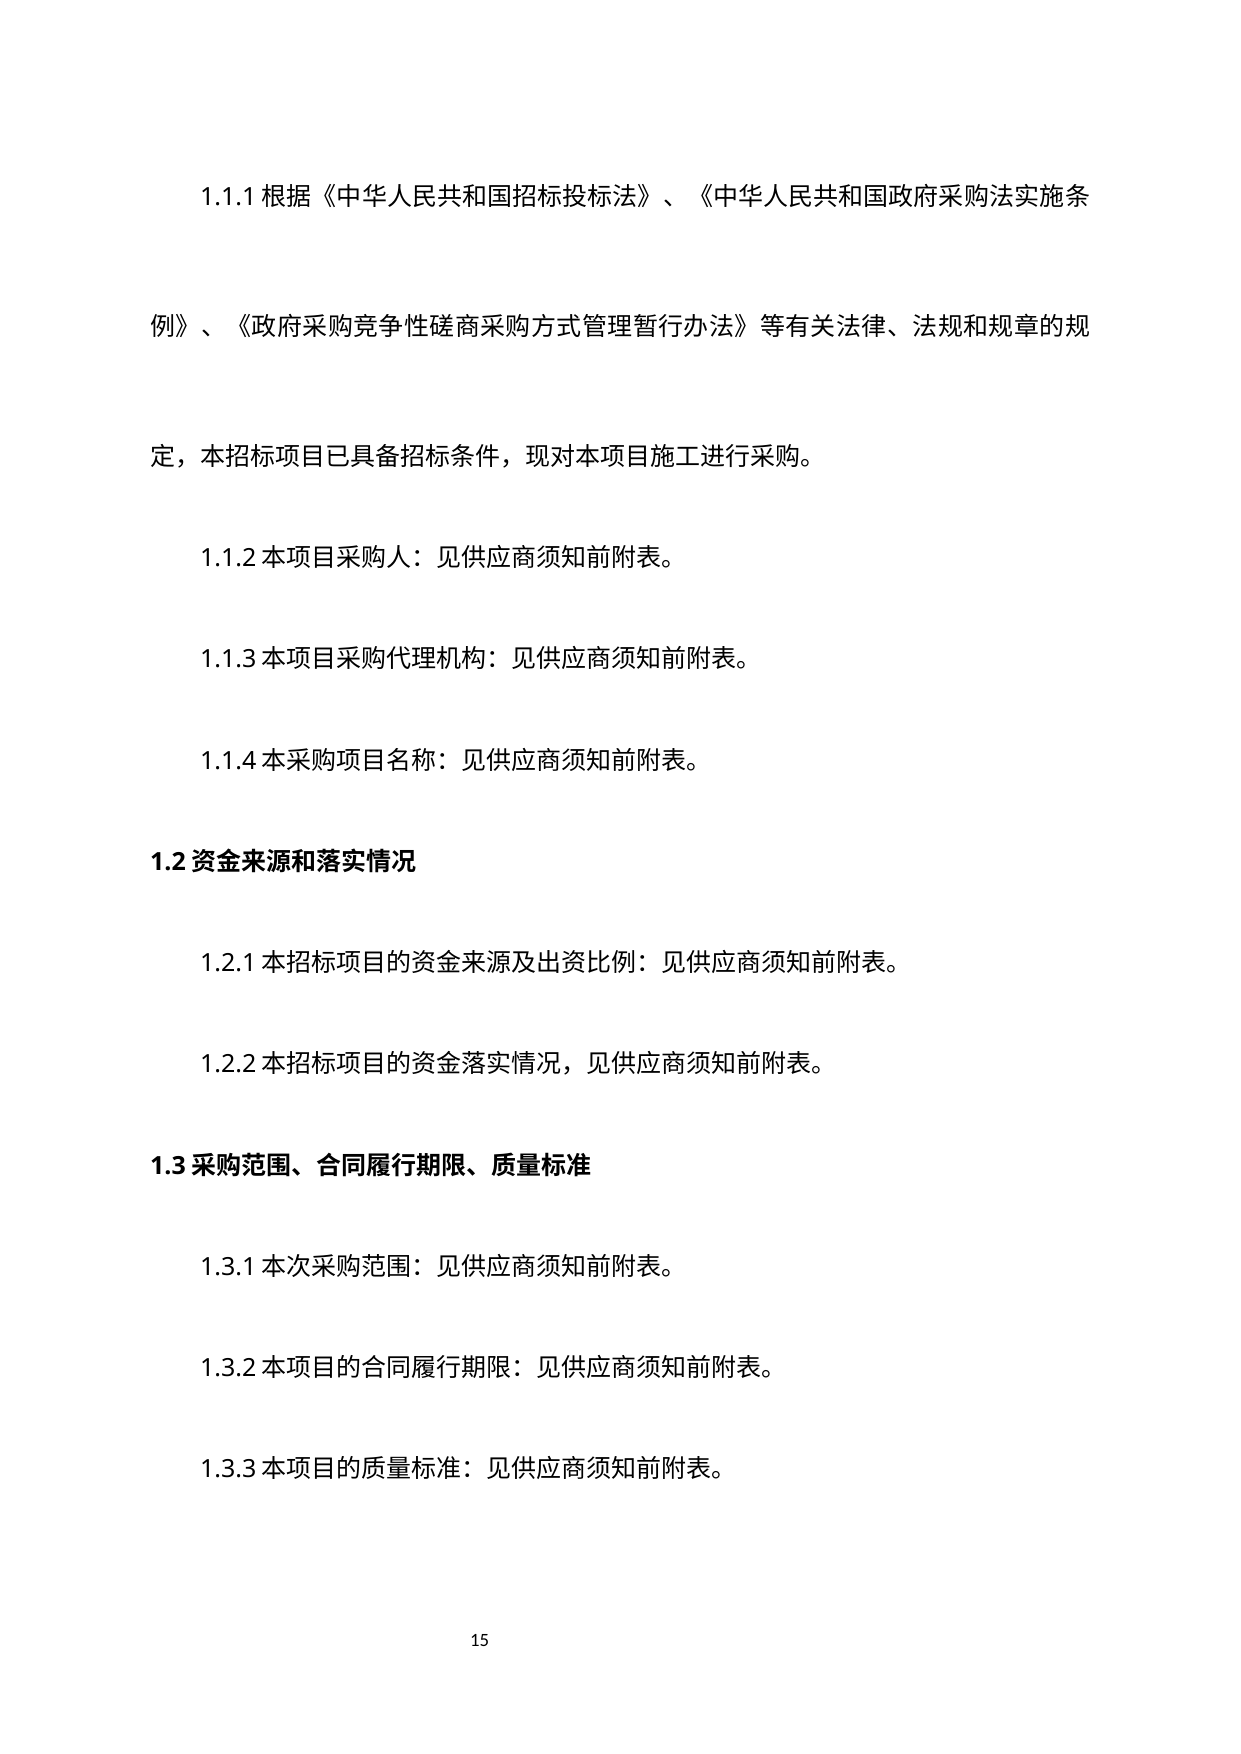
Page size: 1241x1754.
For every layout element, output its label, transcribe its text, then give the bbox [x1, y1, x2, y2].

list 1.2.2本招标项目的资金落实情况，见供应商须知前附表。 [150, 1029, 1090, 1094]
list 1.3采购范围、合同履行期限、质量标准 [150, 1131, 1090, 1196]
list 1.3.1本次采购范围：见供应商须知前附表。 [150, 1232, 1090, 1297]
list 1.2资金来源和落实情况 [150, 827, 1090, 892]
list 1.2.1本招标项目的资金来源及出资比例：见供应商须知前附表。 [150, 928, 1090, 993]
list 1.1.1根据《中华人民共和国招标投标法》、《中华人民共和国政府采购法实施条例》、《政府采购竞争性磋商采购方式管理暂行办法》等有关法律、法规和规章的规定，本招标项目已具备招标条件，现对本项目施工进行采购。 [150, 162, 1090, 487]
list 1.1.4本采购项目名称：见供应商须知前附表。 [150, 726, 1090, 791]
list 1.3.3本项目的质量标准：见供应商须知前附表。 [150, 1434, 1090, 1499]
list 1.1.2本项目采购人：见供应商须知前附表。 [150, 523, 1090, 588]
list 1.1.3本项目采购代理机构：见供应商须知前附表。 [150, 624, 1090, 689]
list 1.3.2本项目的合同履行期限：见供应商须知前附表。 [150, 1333, 1090, 1398]
